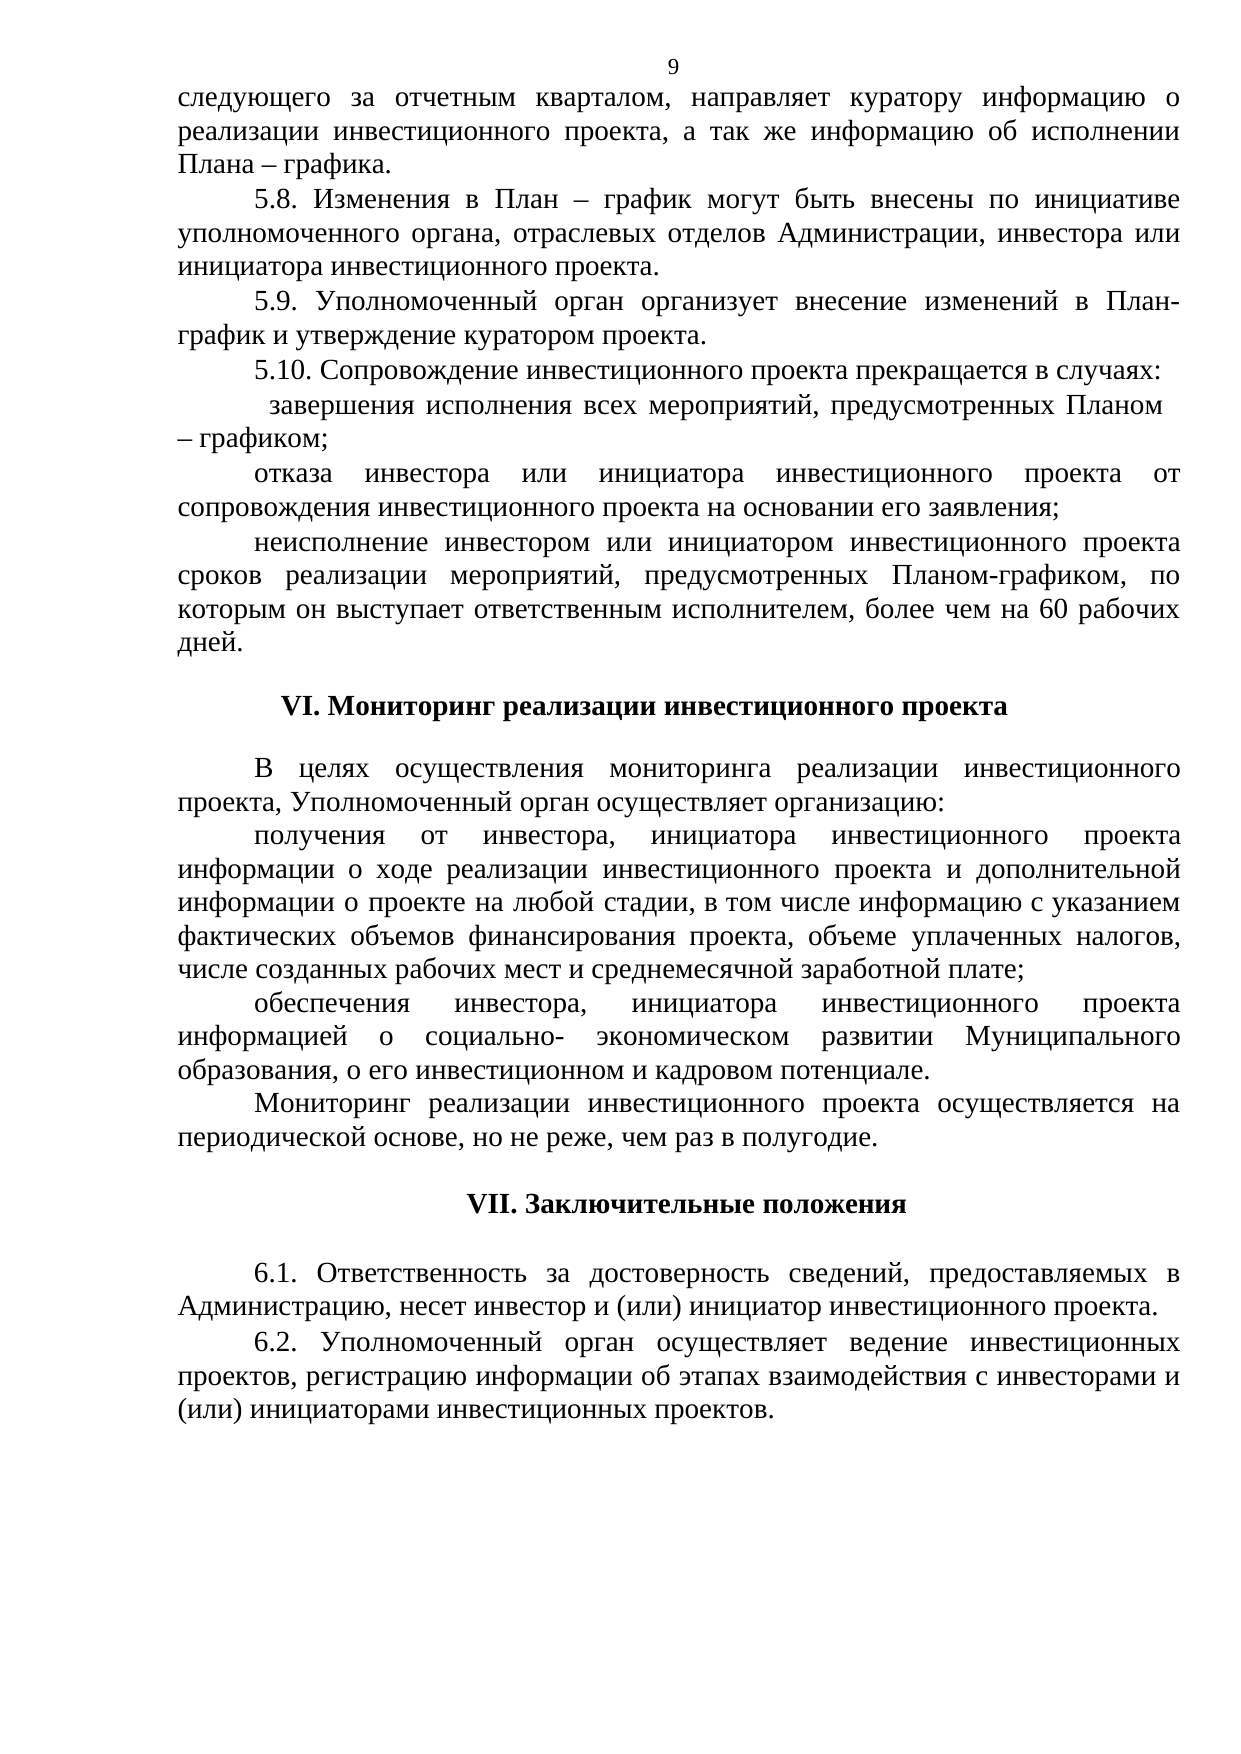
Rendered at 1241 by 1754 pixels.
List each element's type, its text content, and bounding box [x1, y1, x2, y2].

subtitle VII. Заключительные положения [192, 1186, 1181, 1220]
list Мониторинг реализации инвестиционного проекта осуществляется на периодической основе, но не реже, чем раз в полугодие. [177, 1086, 1181, 1153]
list 6.2. Уполномоченный орган осуществляет ведение инвестиционных проектов, регистрацию информации об этапах взаимодействия с инвесторами и (или) инициаторами инвестиционных проектов. [177, 1324, 1181, 1425]
list обеспечения инвестора, инициатора инвестиционного проекта информацией о социально- экономическом развитии Муниципального образования, о его инвестиционном и кадровом потенциале. [177, 985, 1181, 1086]
text отказа инвестора или инициатора инвестиционного проекта от сопровождения инвестиционного проекта на основании его заявления; [177, 455, 1181, 522]
text 5.10. Сопровождение инвестиционного проекта прекращается в случаях: [177, 352, 1163, 385]
list В целях осуществления мониторинга реализации инвестиционного проекта, Уполномоченный орган осуществляет организацию: [177, 750, 1181, 817]
list 6.1. Ответственность за достоверность сведений, предоставляемых в Администрацию, несет инвестор и (или) инициатор инвестиционного проекта. [177, 1255, 1181, 1322]
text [177, 79, 1181, 180]
text завершения исполнения всех мероприятий, предусмотренных Планом – графиком; [177, 387, 1164, 454]
text 5.8. Изменения в План – график могут быть внесены по инициативе уполномоченного органа, отраслевых отделов Администрации, инвестора или инициатора инвестиционного проекта. [177, 181, 1181, 282]
text 5.9. Уполномоченный орган организует внесение изменений в План- график и утверждение куратором проекта. [177, 283, 1181, 350]
subtitle VI. Мониторинг реализации инвестиционного проекта [177, 693, 1181, 722]
text неисполнение инвестором или инициатором инвестиционного проекта сроков реализации мероприятий, предусмотренных Планом-графиком, по которым он выступает ответственным исполнителем, более чем на 60 рабочих дней. [177, 524, 1181, 658]
list получения от инвестора, инициатора инвестиционного проекта информации о ходе реализации инвестиционного проекта и дополнительной информации о проекте на любой стадии, в том числе информацию с указанием фактических объемов финансирования проекта, объеме уплаченных налогов, числе созданных рабочих мест и среднемесячной заработной плате; [177, 817, 1181, 985]
